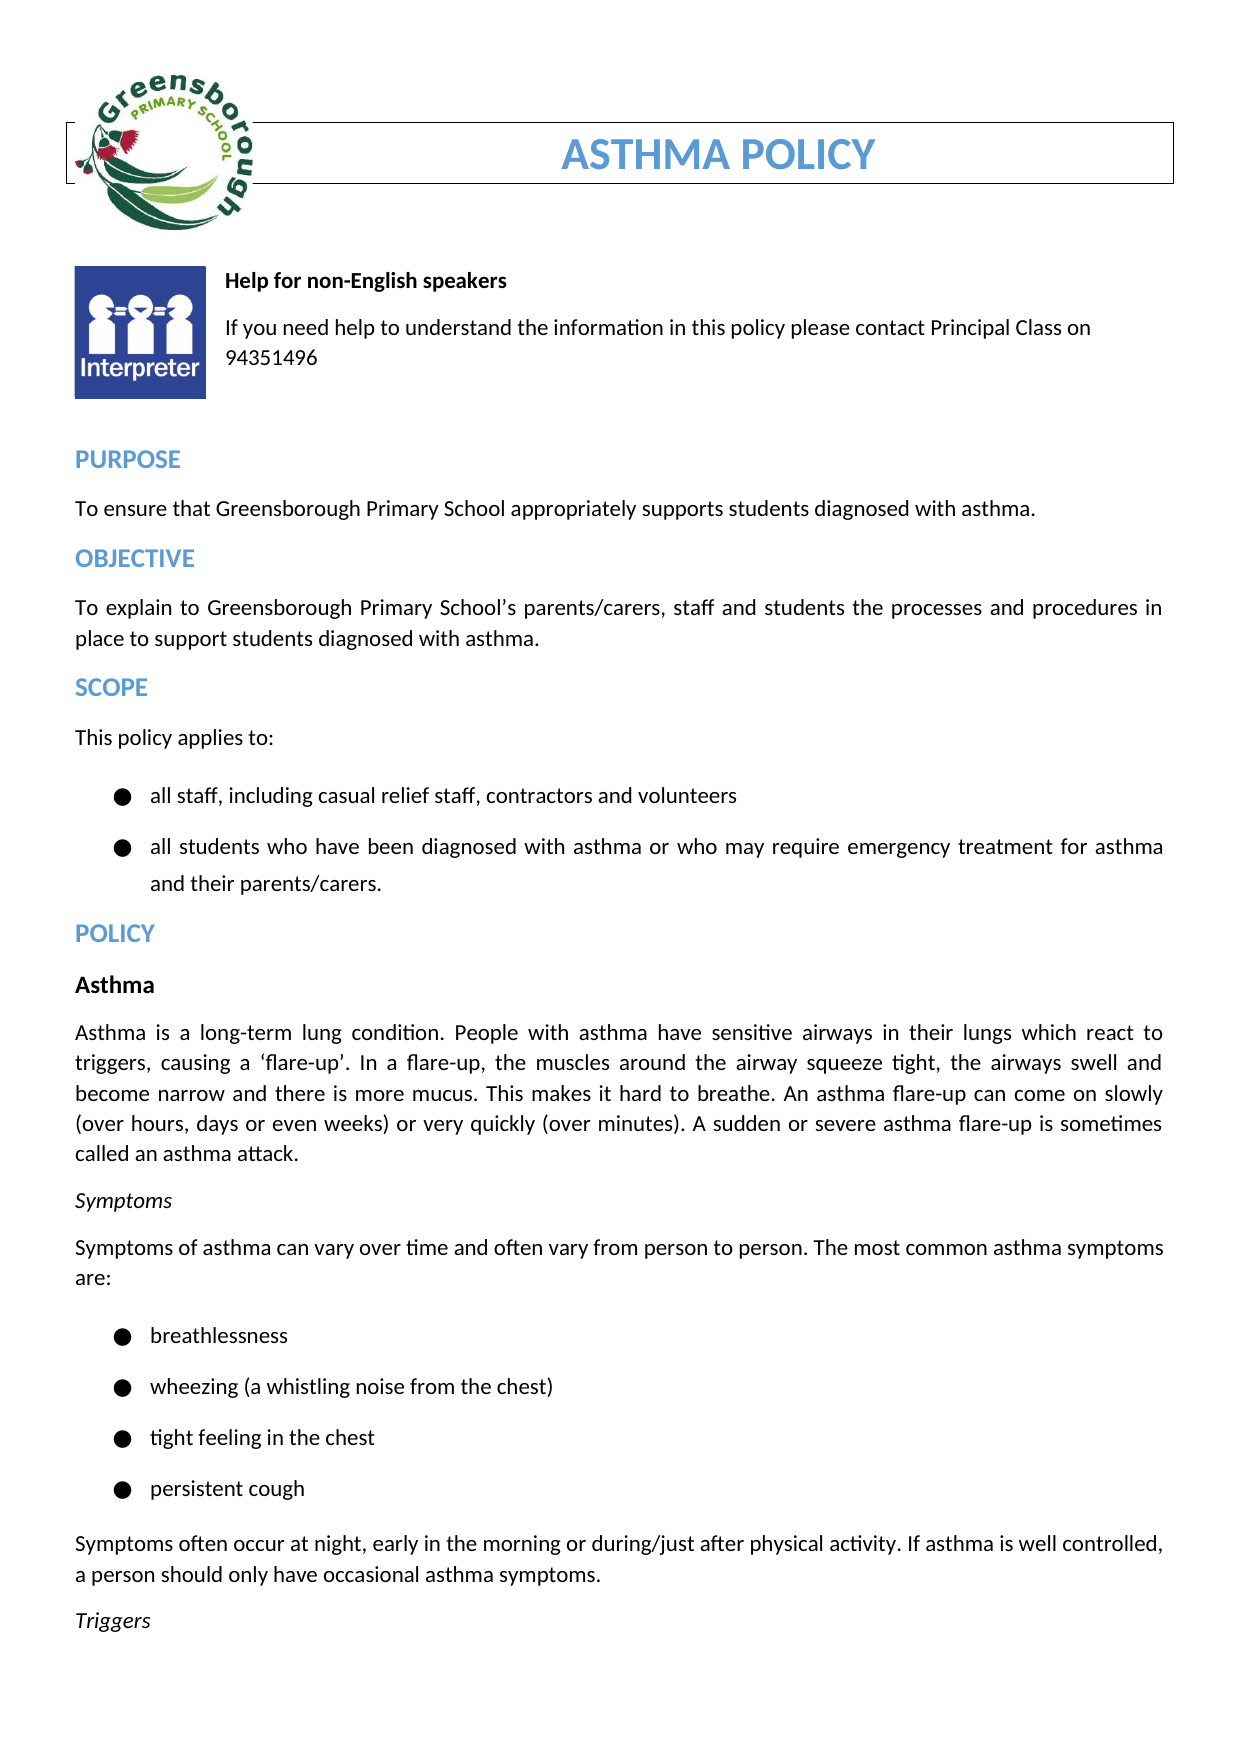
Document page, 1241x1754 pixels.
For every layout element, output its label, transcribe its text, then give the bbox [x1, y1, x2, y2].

text PURPOSE [75, 442, 1165, 475]
text ASTHMA POLICY [253, 123, 1173, 183]
list breathlessness [112, 1310, 1165, 1357]
list wheezing (a whistling noise from the chest) [112, 1361, 1165, 1408]
text Triggers [75, 1607, 1165, 1635]
text Symptoms often occur at night, early in the morning or during/just after physical activity. If asthma is well controlled, a person should only have occasional asthma symptoms. [75, 1529, 1165, 1588]
text Symptoms [75, 1186, 1165, 1214]
text OBJECTIVE [75, 541, 1165, 574]
text Asthma [75, 969, 1165, 999]
text Symptoms of asthma can vary over time and often vary from person to person. The most common asthma symptoms are: [75, 1233, 1165, 1291]
list all staff, including casual relief staff, contractors and volunteers [112, 770, 1165, 817]
text To ensure that Greensborough Primary School appropriately supports students diagnosed with asthma. [75, 494, 1165, 522]
picture [75, 75, 253, 230]
list all students who have been diagnosed with asthma or who may require emergency treatment for asthma and their parents/carers. [112, 820, 1165, 898]
text To explain to Greensborough Primary School’s parents/carers, staff and students the processes and procedures in place to support students diagnosed with asthma. [75, 593, 1165, 652]
list persistent cough [112, 1462, 1165, 1509]
text Help for non-English speakers [206, 266, 1165, 294]
text Asthma is a long-term lung condition. People with asthma have sensitive airways in their lungs which react to triggers, causing a ‘flare-up’. In a flare-up, the muscles around the airway squeeze tight, the airways swell and become narrow and there is more mucus. This makes it hard to breathe. An asthma flare-up can come on slowly (over hours, days or even weeks) or very quickly (over minutes). A sudden or severe asthma flare-up is sometimes called an asthma attack. [75, 1018, 1165, 1167]
list tight feeling in the chest [112, 1411, 1165, 1458]
text POLICY [75, 916, 1165, 949]
text SCOPE [75, 671, 1165, 703]
text If you need help to understand the information in this policy please contact Principal Class on 94351496 [206, 313, 1165, 371]
text This policy applies to: [75, 723, 1165, 751]
